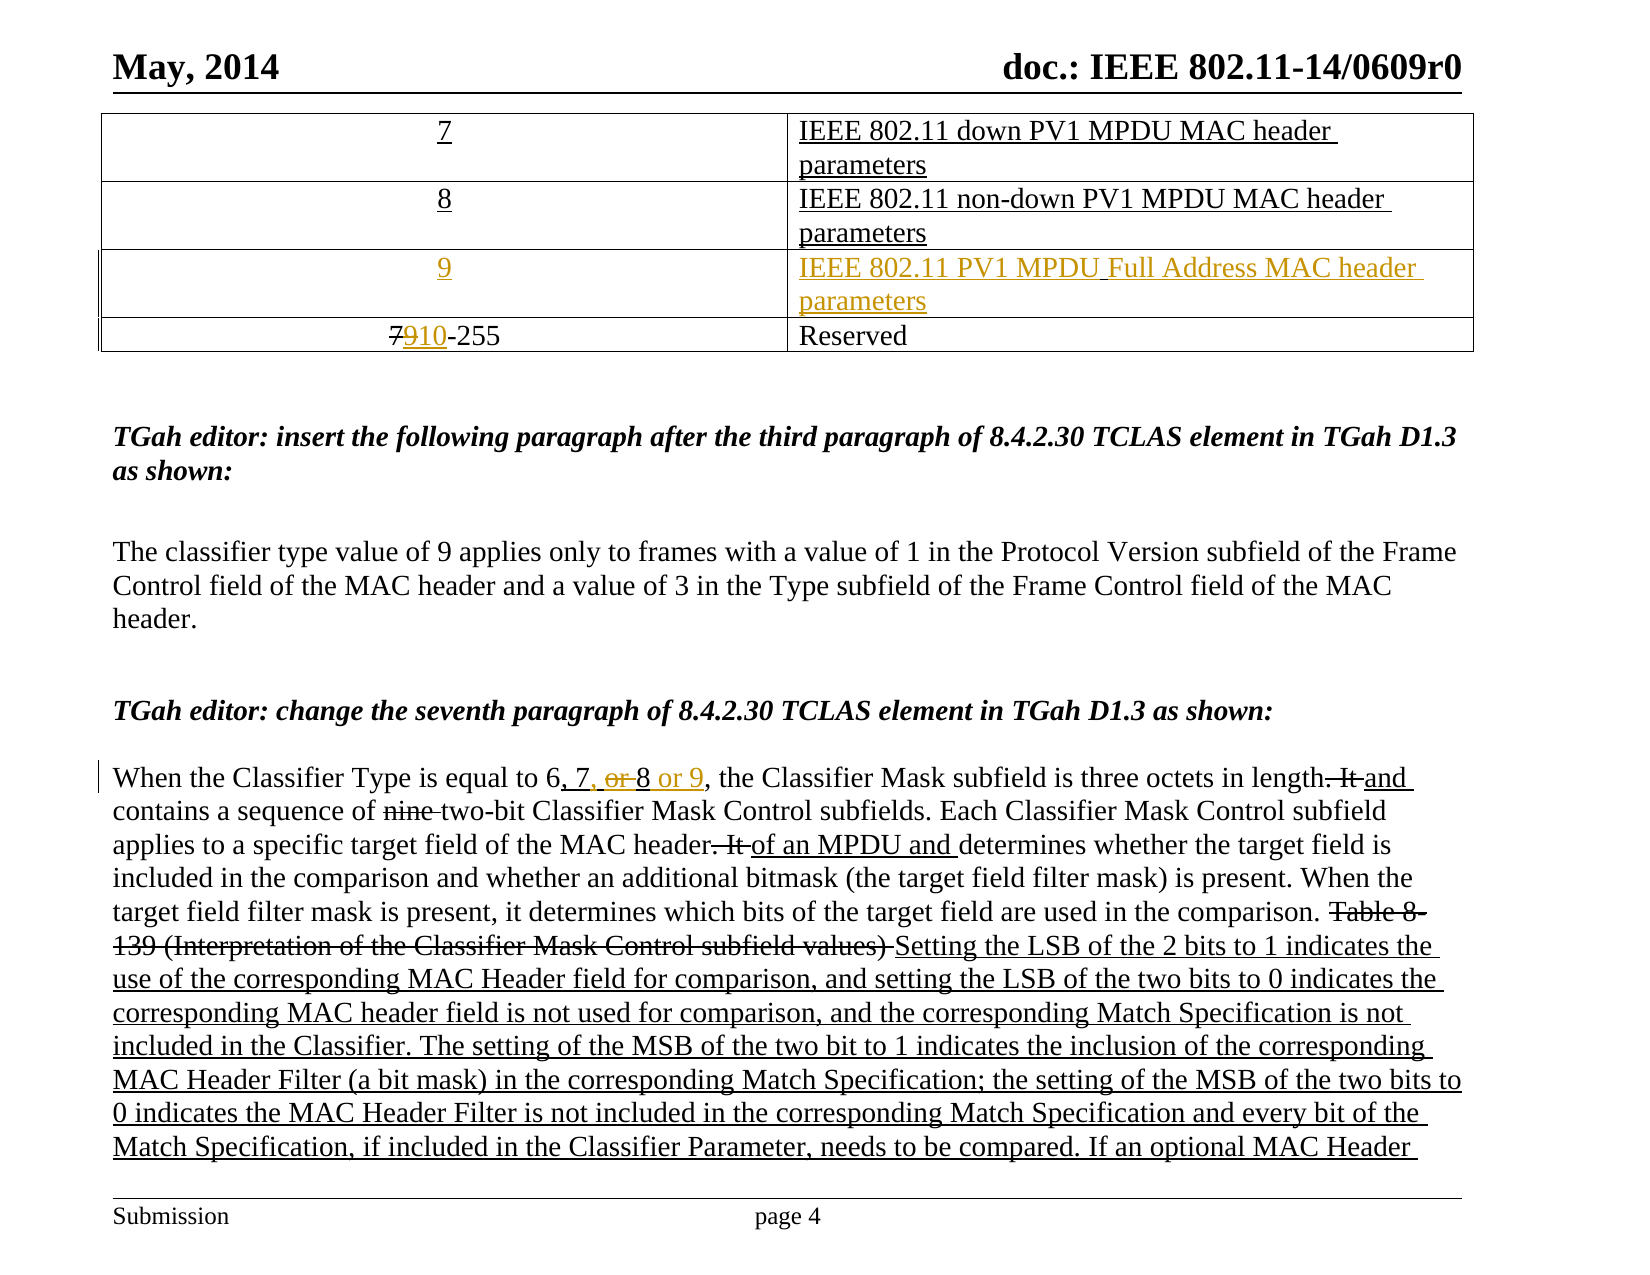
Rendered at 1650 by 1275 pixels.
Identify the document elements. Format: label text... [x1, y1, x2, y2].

table_cell Reserved [788, 318, 1473, 351]
table_cell 7 [102, 114, 787, 181]
table_cell 8 [102, 182, 787, 249]
table_cell IEEE 802.11 down PV1 MPDU MAC header parameters [788, 114, 1473, 181]
text TGah editor: insert the following paragraph after the third paragraph of 8.4.2.30 TCLAS element in TGah D1.3 as shown: [112, 419, 1462, 487]
text TGah editor: change the seventh paragraph of 8.4.2.30 TCLAS element in TGah D1.3 as shown: [112, 693, 1462, 726]
table_cell 7-255 [102, 318, 787, 351]
table_cell [102, 250, 787, 317]
table_cell IEEE 802.11 non-down PV1 MPDU MAC header parameters [788, 182, 1473, 249]
text The classifier type value of 9 applies only to frames with a value of 1 in the Protocol Version subfield of the Frame Control field of the MAC header and a value of 3 in the Type subfield of the Frame Control field of the MAC header. [112, 534, 1462, 635]
table_cell [788, 250, 1473, 317]
